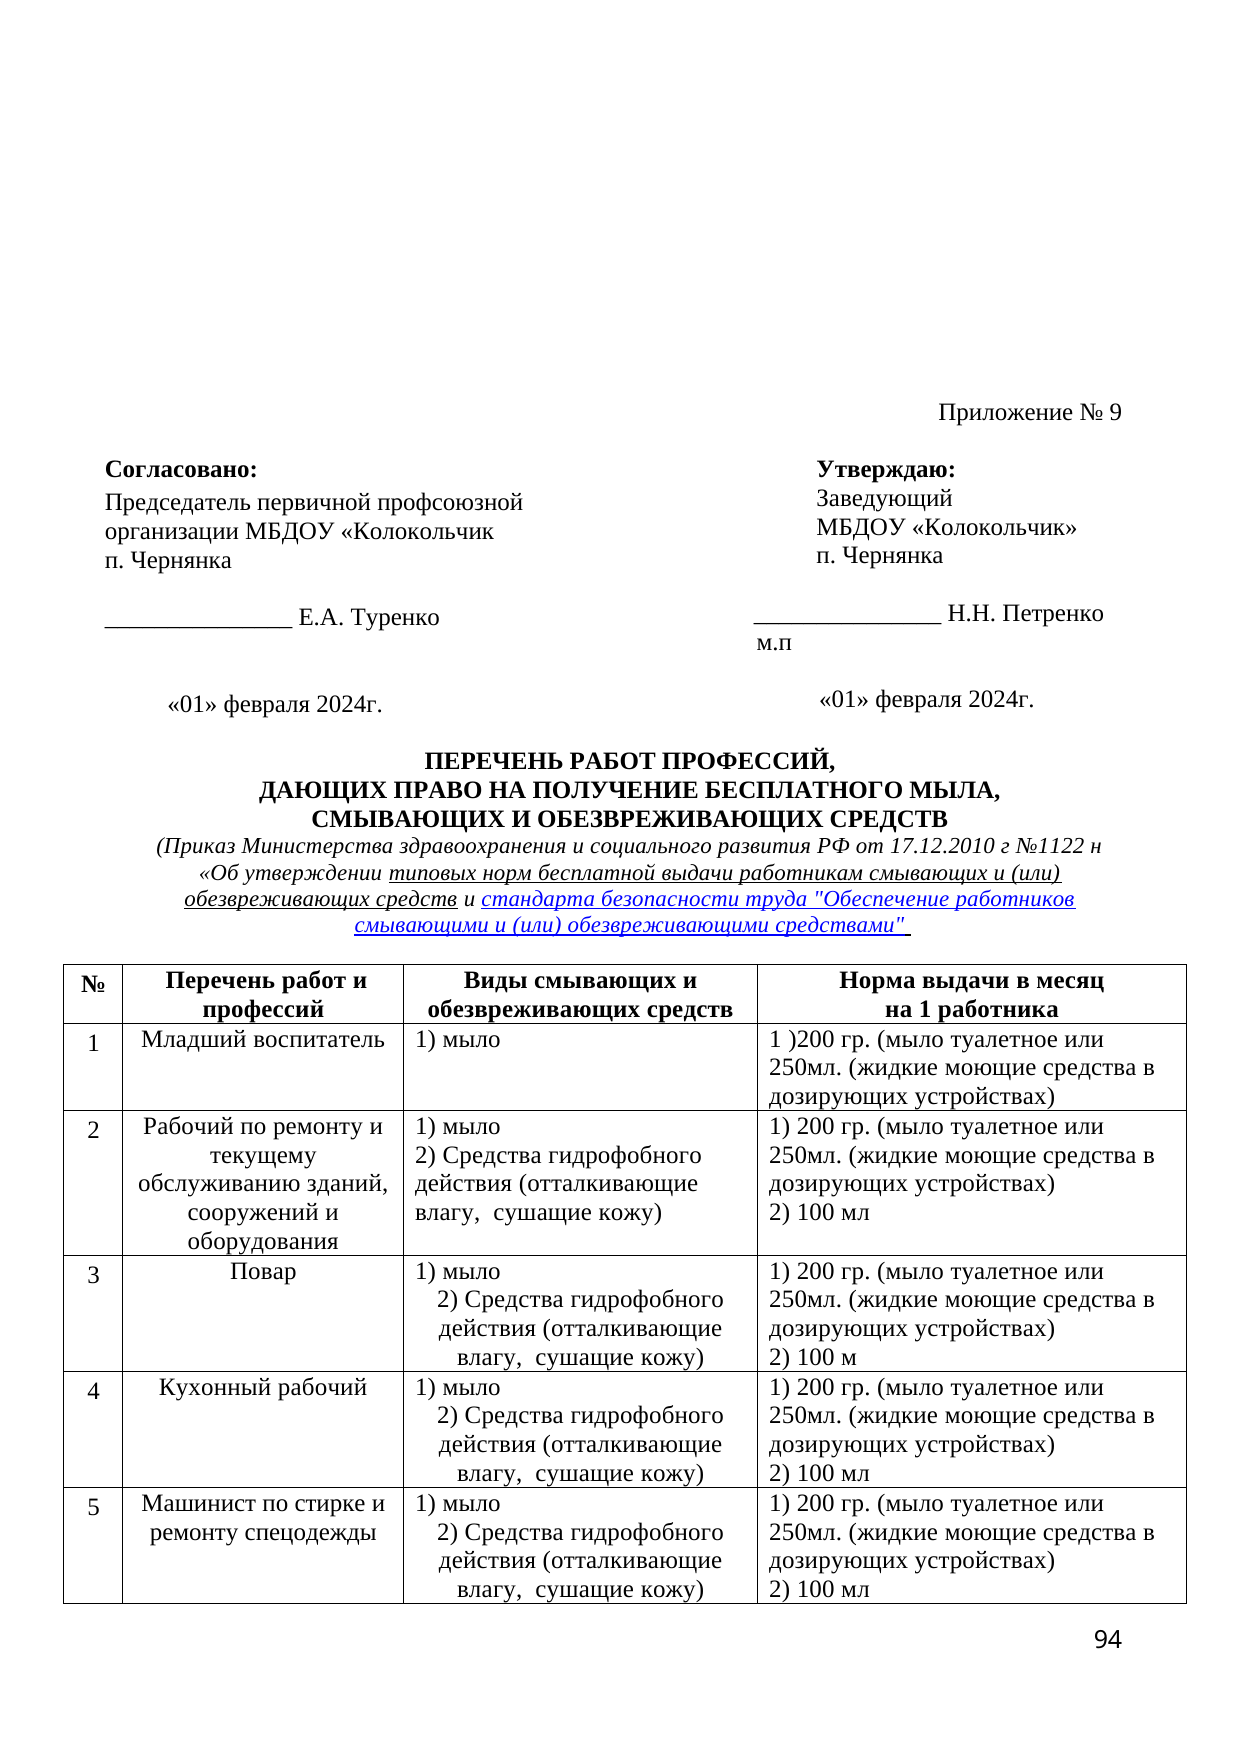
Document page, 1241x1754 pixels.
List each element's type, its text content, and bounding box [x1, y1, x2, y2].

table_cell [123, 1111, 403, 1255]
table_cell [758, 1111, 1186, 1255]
text Приложение № 9 [138, 397, 1122, 426]
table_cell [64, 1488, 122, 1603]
table_header Согласовано: Председатель первичной профсоюзной организации МБДОУ «Колокольчик п. Чернянка _______________ Е.А. Туренко «01» февраля 2024г. [93, 454, 561, 717]
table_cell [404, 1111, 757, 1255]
table_cell 1) мыло [404, 1024, 757, 1110]
text (Приказ Министерства здравоохранения и социального развития РФ от 17.12.2010 г №1122 н «Об утверждении типовых норм бесплатной выдачи работникам смывающих и (или) обезвреживающих средств и стандарта безопасности труда "Обеспечение работников смывающими и (или) обезвреживающими средствами" [138, 832, 1122, 938]
table_header Утверждаю: Заведующий МБДОУ «Колокольчик» п. Чернянка _______________ Н.Н. Петренко м.п «01» февраля 2024г. [561, 454, 1127, 717]
table_cell 1 [64, 1024, 122, 1110]
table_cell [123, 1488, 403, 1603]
text ПЕРЕЧЕНЬ РАБОТ ПРОФЕССИЙ, [138, 746, 1122, 775]
text ДАЮЩИХ ПРАВО НА ПОЛУЧЕНИЕ БЕСПЛАТНОГО МЫЛА, [138, 775, 1122, 804]
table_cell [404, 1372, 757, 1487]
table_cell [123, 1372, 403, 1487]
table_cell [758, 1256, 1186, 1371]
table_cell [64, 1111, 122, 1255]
table_cell Младший воспитатель [123, 1024, 403, 1110]
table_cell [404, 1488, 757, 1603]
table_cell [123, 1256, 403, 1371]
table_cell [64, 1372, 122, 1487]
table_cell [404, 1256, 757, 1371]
table_header Перечень работ и профессий [123, 965, 403, 1023]
text СМЫВАЮЩИХ И ОБЕЗВРЕЖИВАЮЩИХ СРЕДСТВ [138, 804, 1122, 832]
table_header Норма выдачи в месяц на 1 работника [758, 965, 1186, 1023]
table_cell 1 )200 гр. (мыло туалетное или 250мл. (жидкие моющие средства в дозирующих устройствах) [758, 1024, 1186, 1110]
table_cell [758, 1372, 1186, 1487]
table_header № [64, 965, 122, 1023]
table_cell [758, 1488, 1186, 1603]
table_header Виды смывающих и обезвреживающих средств [404, 965, 757, 1023]
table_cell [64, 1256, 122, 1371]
